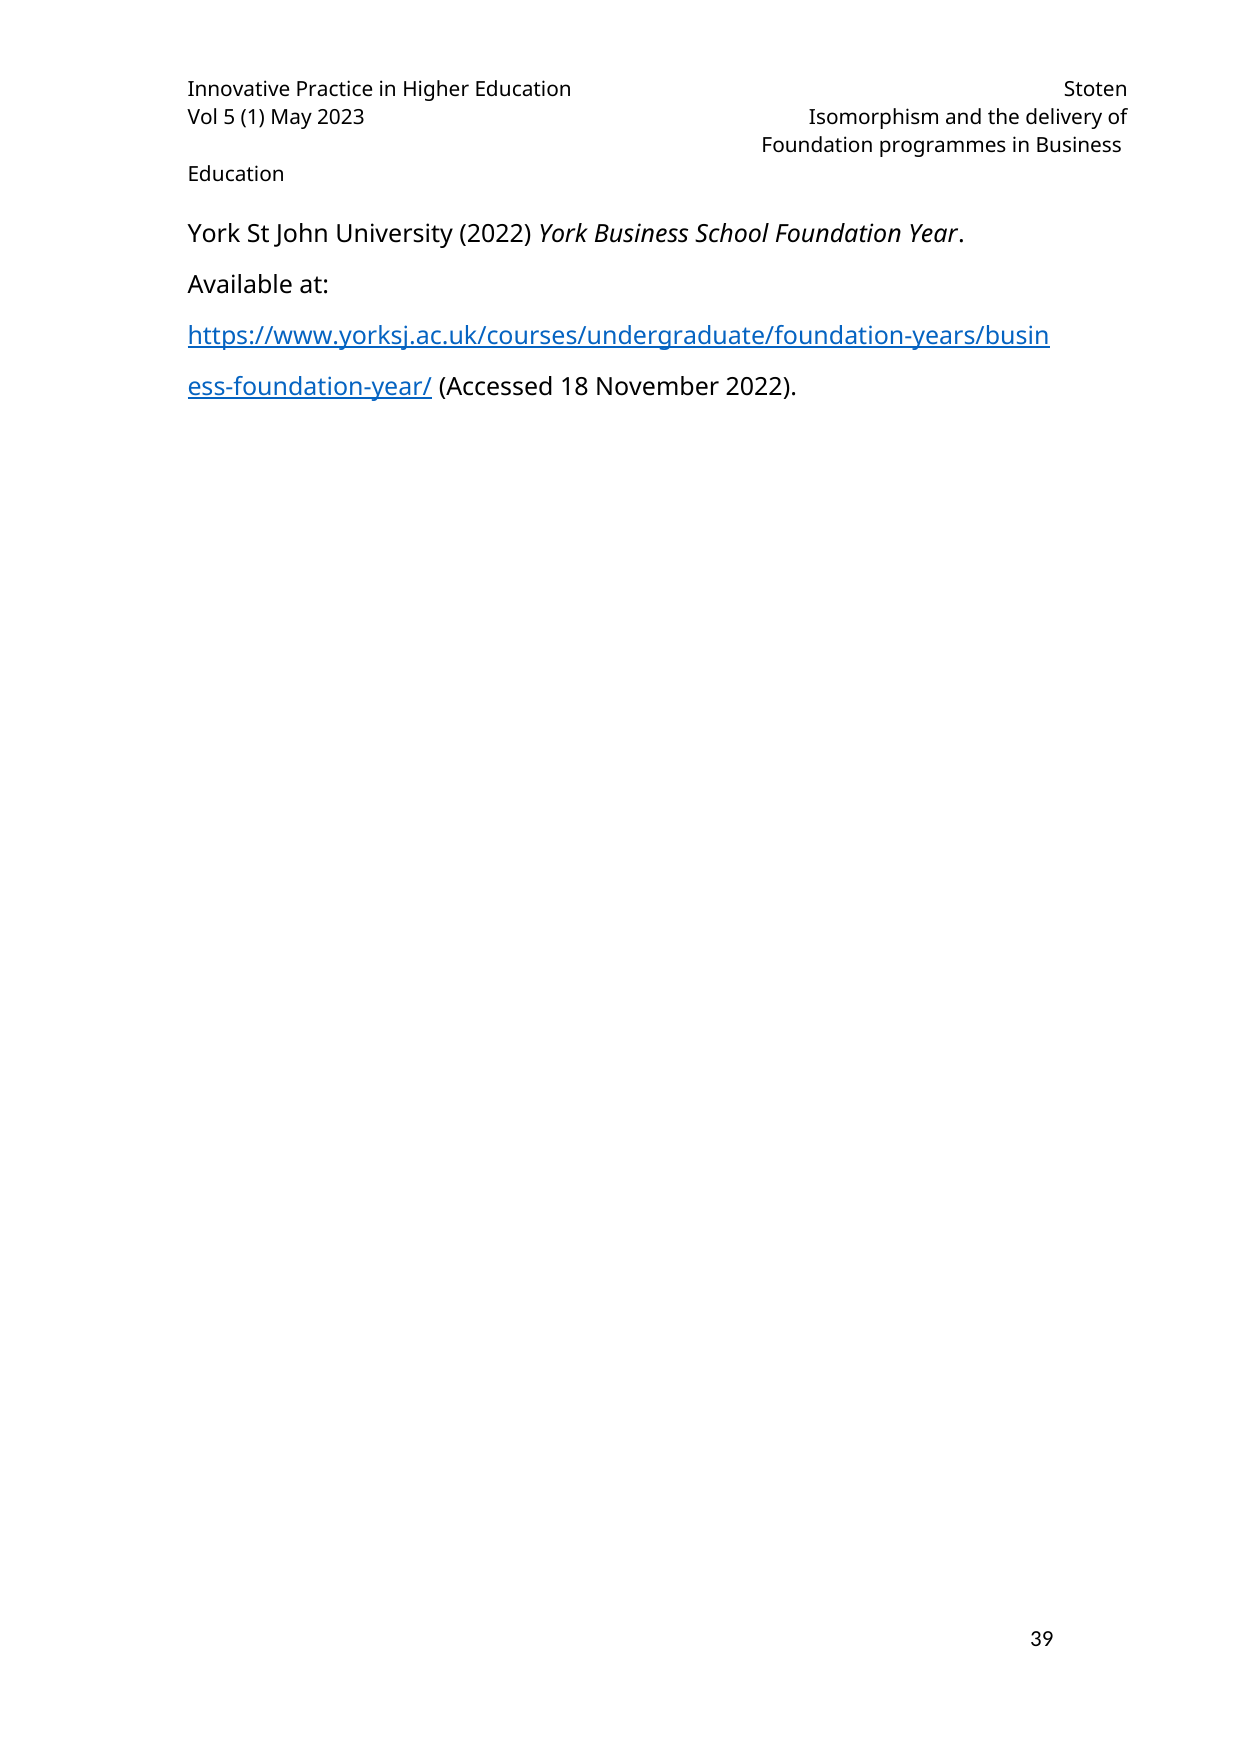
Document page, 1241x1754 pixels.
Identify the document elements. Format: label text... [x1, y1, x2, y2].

text York St John University (2022) York Business School Foundation Year. Available at: https://www.yorksj.ac.uk/courses/undergraduate/foundation-years/business-foundation-year/ (Accessed 18 November 2022). [187, 216, 1053, 403]
